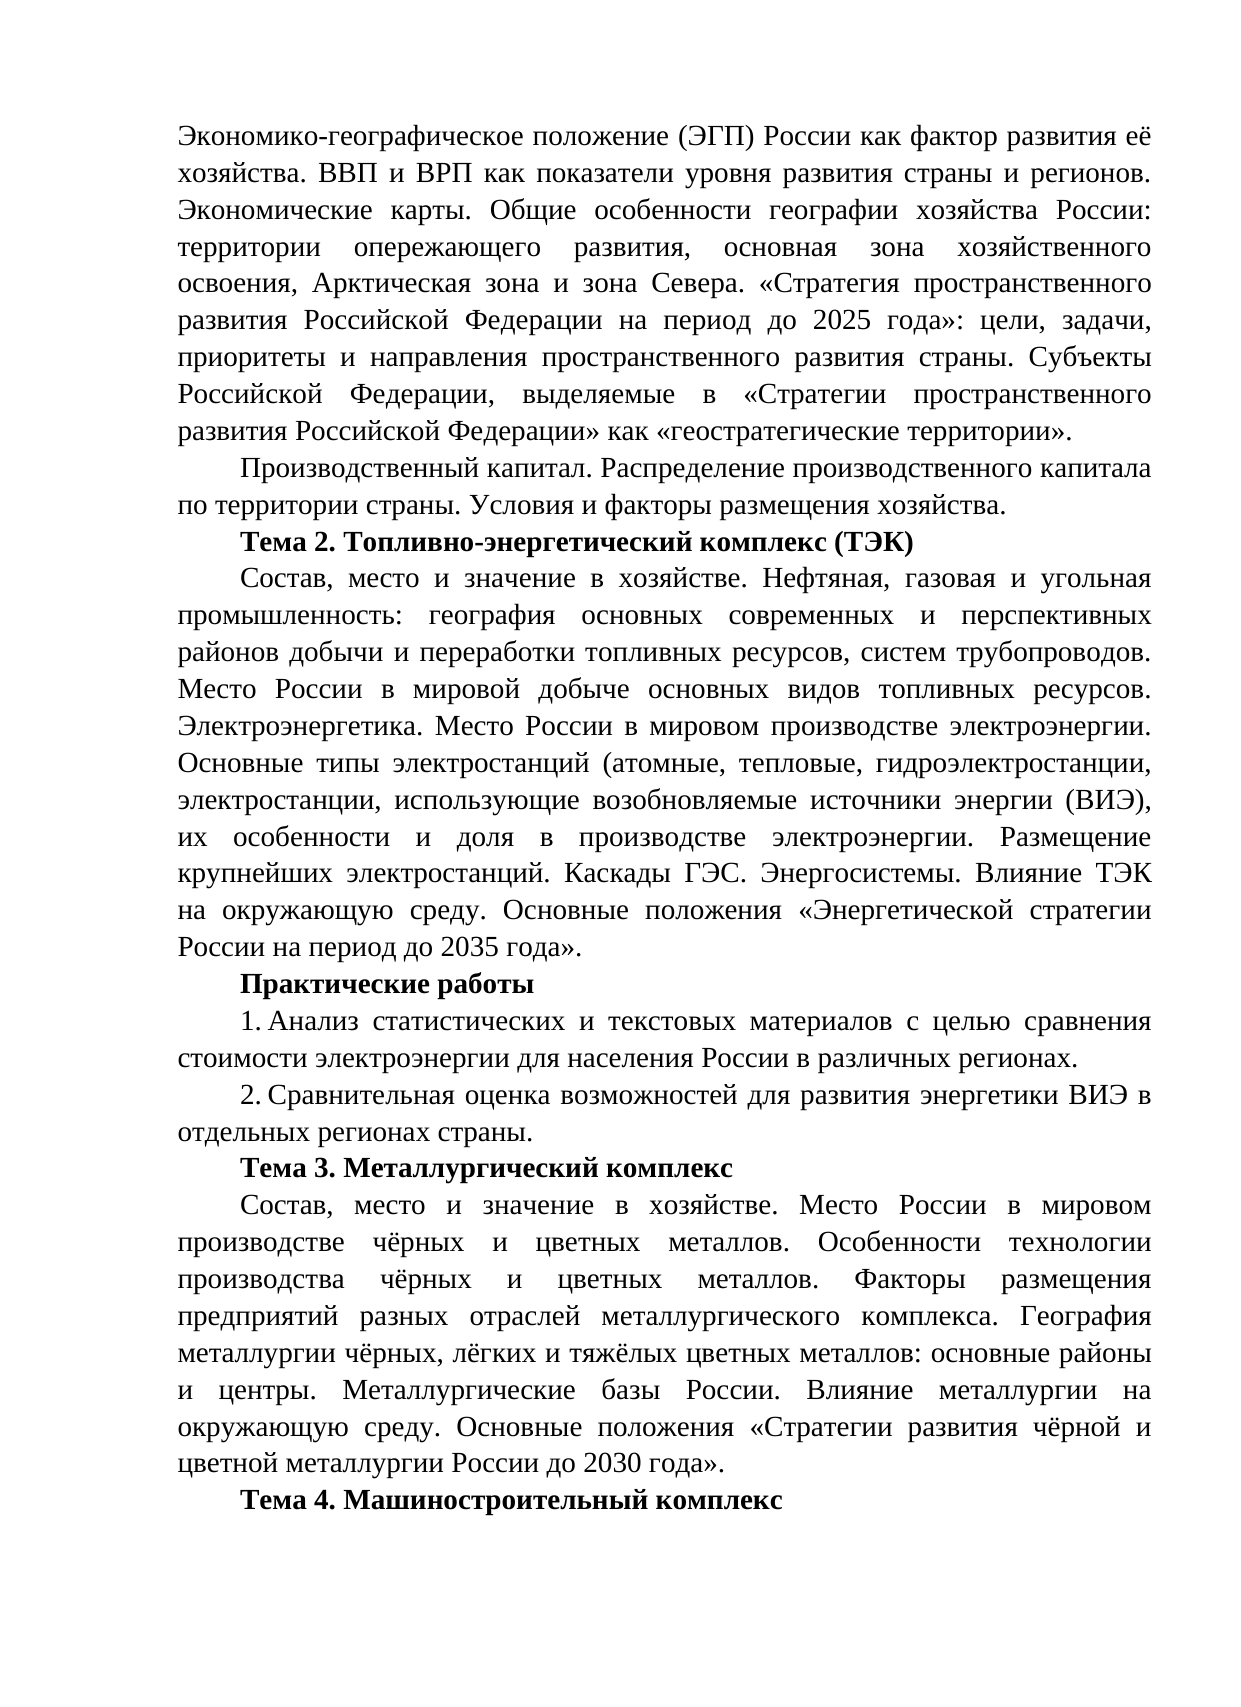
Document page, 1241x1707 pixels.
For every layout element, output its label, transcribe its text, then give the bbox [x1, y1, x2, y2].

text 2. Сравнительная оценка возможностей для развития энергетики ВИЭ в отдельных регионах страны. [177, 1077, 1152, 1147]
text Состав, место и значение в хозяйстве. Место России в мировом производстве чёрных и цветных металлов. Особенности технологии производства чёрных и цветных металлов. Факторы размещения предприятий разных отраслей металлургического комплекса. География металлургии чёрных, лёгких и тяжёлых цветных металлов: основные районы и центры. Металлургические базы России. Влияние металлургии на окружающую среду. Основные положения «Стратегии развития чёрной и цветной металлургии России до 2030 года». [177, 1187, 1152, 1479]
text Практические работы [177, 966, 1152, 1000]
text Производственный капитал. Распределение производственного капитала по территории страны. Условия и факторы размещения хозяйства. [177, 450, 1152, 520]
text Тема 2. Топливно-энергетический комплекс (ТЭК) [177, 524, 1152, 557]
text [177, 118, 1152, 447]
text 1. Анализ статистических и текстовых материалов с целью сравнения стоимости электроэнергии для населения России в различных регионах. [177, 1003, 1152, 1073]
text Состав, место и значение в хозяйстве. Нефтяная, газовая и угольная промышленность: география основных современных и перспективных районов добычи и переработки топливных ресурсов, систем трубопроводов. Место России в мировой добыче основных видов топливных ресурсов. Электроэнергетика. Место России в мировом производстве электроэнергии. Основные типы электростанций (атомные, тепловые, гидроэлектростанции, электростанции, использующие возобновляемые источники энергии (ВИЭ), их особенности и доля в производстве электроэнергии. Размещение крупнейших электростанций. Каскады ГЭС. Энергосистемы. Влияние ТЭК на окружающую среду. Основные положения «Энергетической стратегии России на период до 2035 года». [177, 561, 1152, 963]
text Тема 3. Металлургический комплекс [177, 1151, 1152, 1184]
text Тема 4. Машиностроительный комплекс [177, 1482, 1152, 1516]
